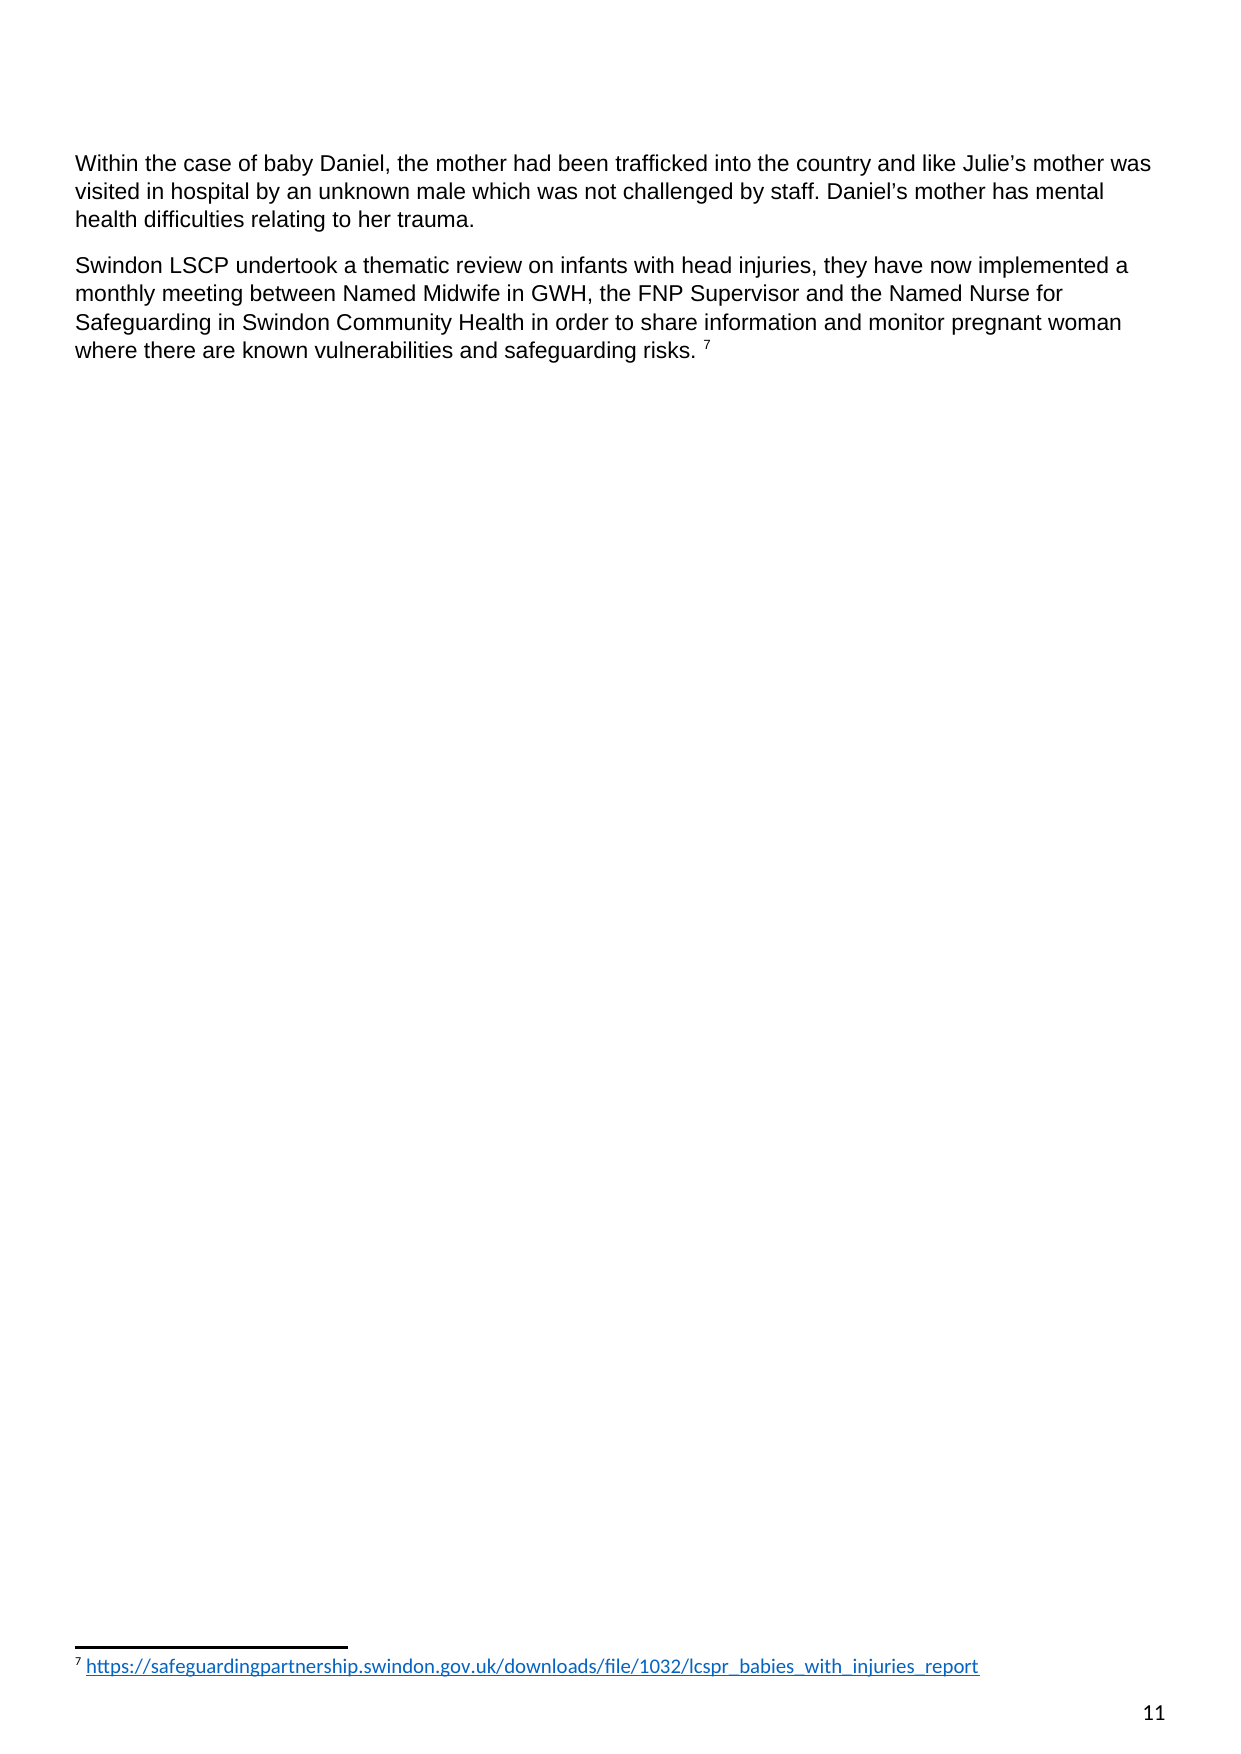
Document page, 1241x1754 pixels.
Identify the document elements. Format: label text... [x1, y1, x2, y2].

text Within the case of baby Daniel, the mother had been trafficked into the country and like Julie’s mother was visited in hospital by an unknown male which was not challenged by staff. Daniel’s mother has mental health difficulties relating to her trauma. [75, 149, 1165, 233]
text Swindon LSCP undertook a thematic review on infants with head injuries, they have now implemented a monthly meeting between Named Midwife in GWH, the FNP Supervisor and the Named Nurse for Safeguarding in Swindon Community Health in order to share information and monitor pregnant woman where there are known vulnerabilities and safeguarding risks. [75, 252, 1165, 363]
